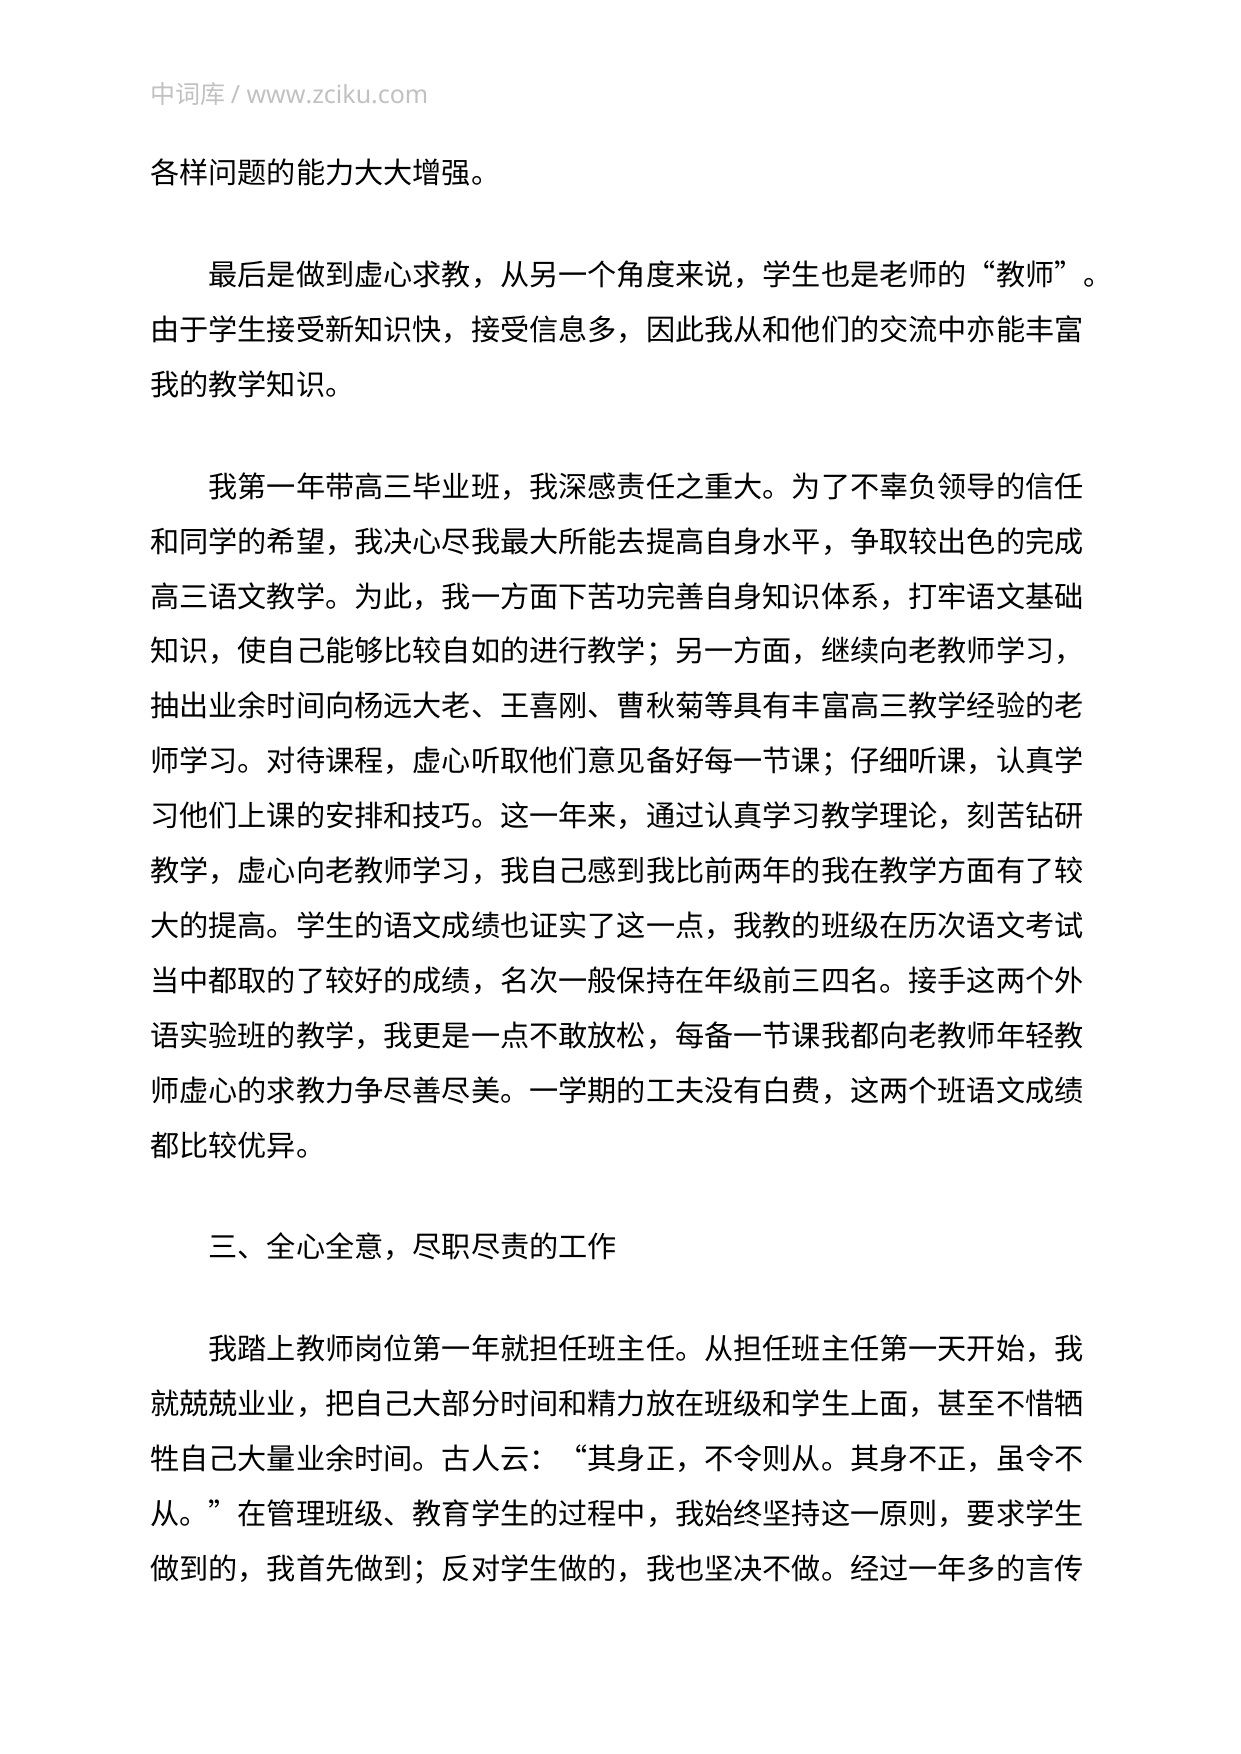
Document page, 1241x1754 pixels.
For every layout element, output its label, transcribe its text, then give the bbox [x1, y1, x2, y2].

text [150, 1326, 1090, 1587]
text 三、全心全意，尽职尽责的工作 [150, 1224, 1090, 1266]
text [150, 150, 1090, 192]
text 最后是做到虚心求教，从另一个角度来说，学生也是老师的“教师”。由于学生接受新知识快，接受信息多，因此我从和他们的交流中亦能丰富我的教学知识。 [150, 252, 1090, 404]
text 我第一年带高三毕业班，我深感责任之重大。为了不辜负领导的信任和同学的希望，我决心尽我最大所能去提高自身水平，争取较出色的完成高三语文教学。为此，我一方面下苦功完善自身知识体系，打牢语文基础知识，使自己能够比较自如的进行教学；另一方面，继续向老教师学习，抽出业余时间向杨远大老、王喜刚、曹秋菊等具有丰富高三教学经验的老师学习。对待课程，虚心听取他们意见备好每一节课；仔细听课，认真学习他们上课的安排和技巧。这一年来，通过认真学习教学理论，刻苦钻研教学，虚心向老教师学习，我自己感到我比前两年的我在教学方面有了较大的提高。学生的语文成绩也证实了这一点，我教的班级在历次语文考试当中都取的了较好的成绩，名次一般保持在年级前三四名。接手这两个外语实验班的教学，我更是一点不敢放松，每备一节课我都向老教师年轻教师虚心的求教力争尽善尽美。一学期的工夫没有白费，这两个班语文成绩都比较优异。 [150, 463, 1090, 1164]
